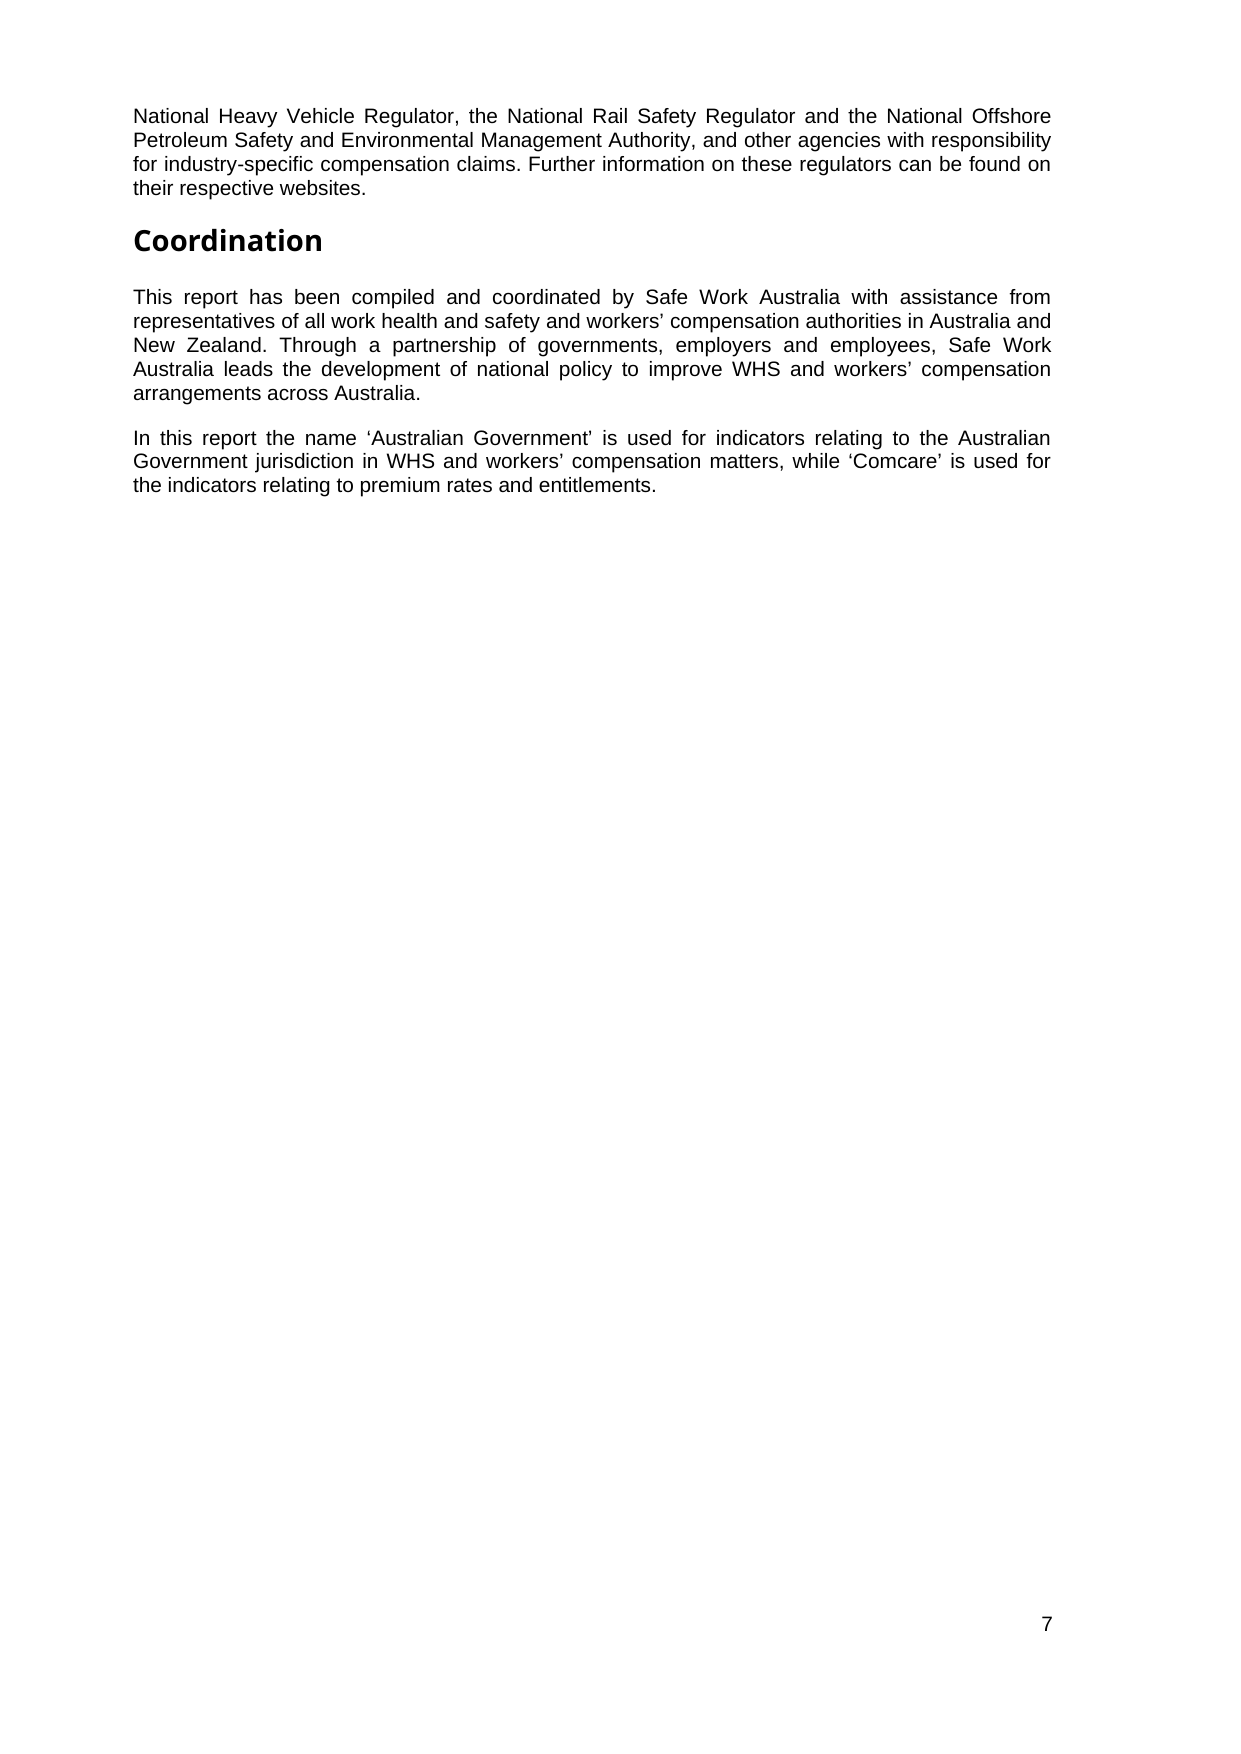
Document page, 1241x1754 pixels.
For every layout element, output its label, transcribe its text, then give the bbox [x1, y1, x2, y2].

subtitle Coordination [133, 220, 1053, 260]
text This report has been compiled and coordinated by Safe Work Australia with assistance from representatives of all work health and safety and workers’ compensation authorities in Australia and New Zealand. Through a partnership of governments, employers and employees, Safe Work Australia leads the development of national policy to improve WHS and workers’ compensation arrangements across Australia. [133, 285, 1053, 404]
text In this report the name ‘Australian Government’ is used for indicators relating to the Australian Government jurisdiction in WHS and workers’ compensation matters, while ‘Comcare’ is used for the indicators relating to premium rates and entitlements. [133, 425, 1053, 497]
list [133, 103, 1053, 199]
